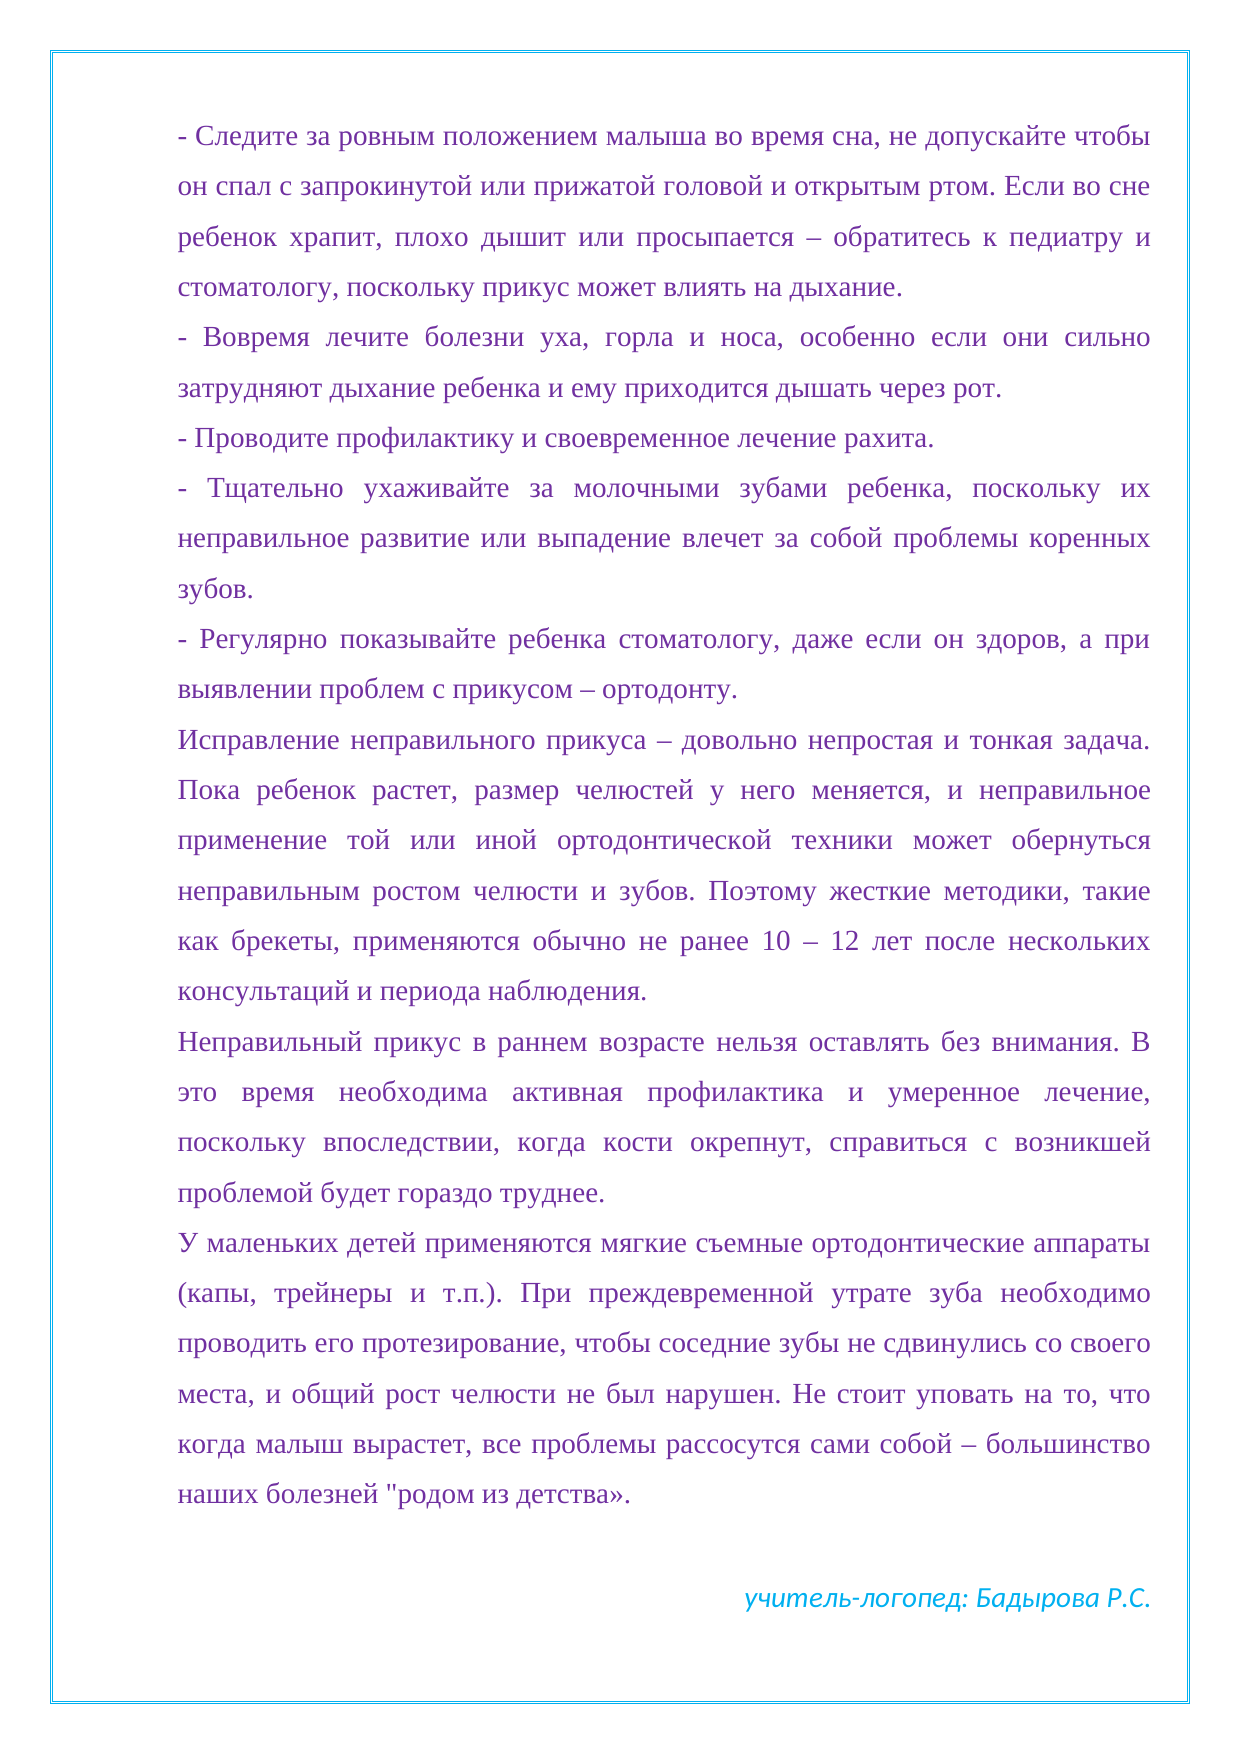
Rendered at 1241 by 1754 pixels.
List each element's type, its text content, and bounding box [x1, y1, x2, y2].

text - Тщательно ухаживайте за молочными зубами ребенка, поскольку их неправильное развитие или выпадение влечет за собой проблемы коренных зубов. [177, 470, 1152, 604]
text - Вовремя лечите болезни уха, горла и носа, особенно если они сильно затрудняют дыхание ребенка и ему приходится дышать через рот. [177, 319, 1152, 403]
text Исправление неправильного прикуса – довольно непростая и тонкая задача. Пока ребенок растет, размер челюстей у него меняется, и неправильное применение той или иной ортодонтической техники может обернуться неправильным ростом челюсти и зубов. Поэтому жесткие методики, такие как брекеты, применяются обычно не ранее 10 – 12 лет после нескольких консультаций и периода наблюдения. [177, 722, 1152, 1007]
text - Регулярно показывайте ребенка стоматологу, даже если он здоров, а при выявлении проблем с прикусом – ортодонту. [177, 621, 1152, 705]
text - Следите за ровным положением малыша во время сна, не допускайте чтобы он спал с запрокинутой или прижатой головой и открытым ртом. Если во сне ребенок храпит, плохо дышит или просыпается – обратитесь к педиатру и стоматологу, поскольку прикус может влиять на дыхание. [177, 118, 1152, 303]
text - Проводите профилактику и своевременное лечение рахита. [177, 420, 1152, 453]
text учитель-логопед: Бадырова Р.С. [177, 1579, 1152, 1614]
text Неправильный прикус в раннем возрасте нельзя оставлять без внимания. В это время необходима активная профилактика и умеренное лечение, поскольку впоследствии, когда кости окрепнут, справиться с возникшей проблемой будет гораздо труднее. [177, 1024, 1152, 1208]
text У маленьких детей применяются мягкие съемные ортодонтические аппараты (капы, трейнеры и т.п.). При преждевременной утрате зуба необходимо проводить его протезирование, чтобы соседние зубы не сдвинулись со своего места, и общий рост челюсти не был нарушен. Не стоит уповать на то, что когда малыш вырастет, все проблемы рассосутся сами собой – большинство наших болезней "родом из детства». [177, 1225, 1152, 1510]
